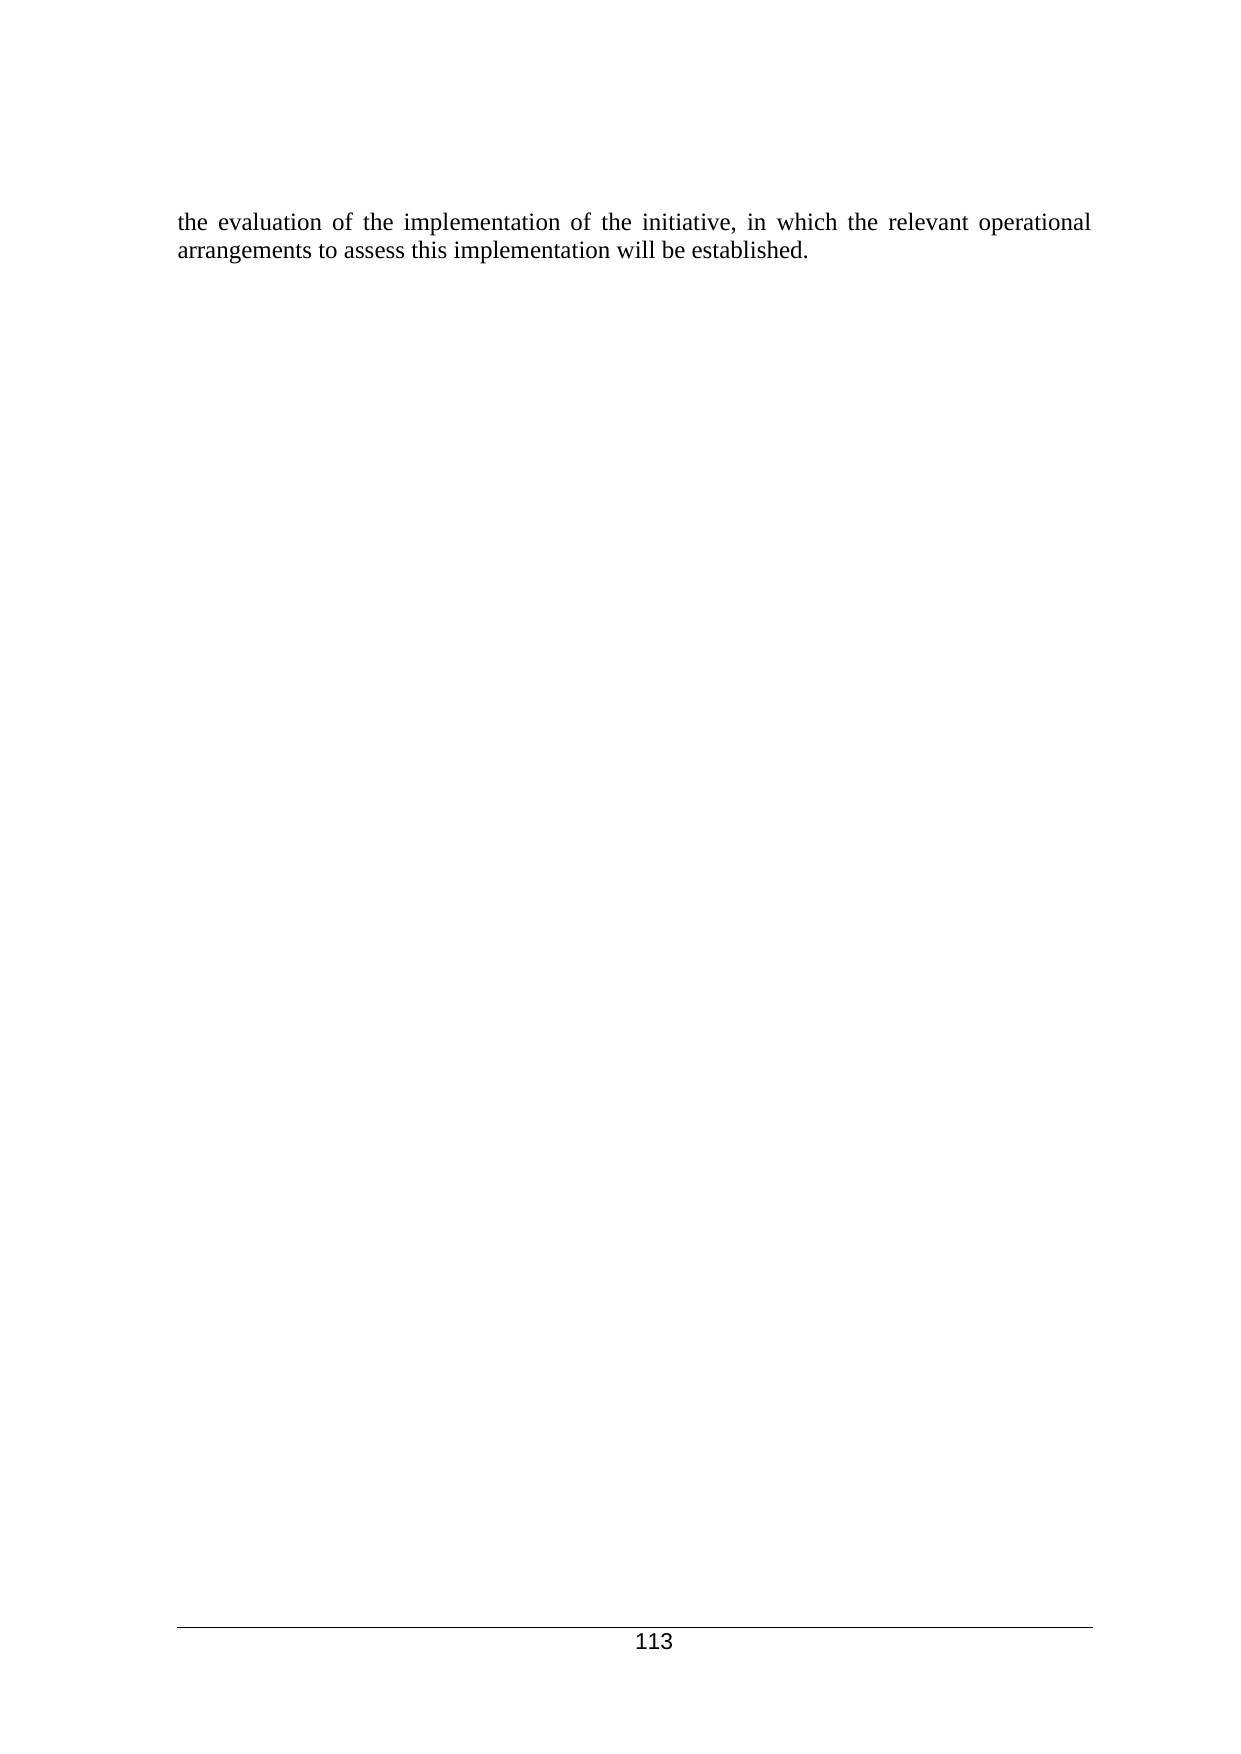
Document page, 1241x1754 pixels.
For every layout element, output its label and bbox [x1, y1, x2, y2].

subtitle [177, 207, 1093, 264]
